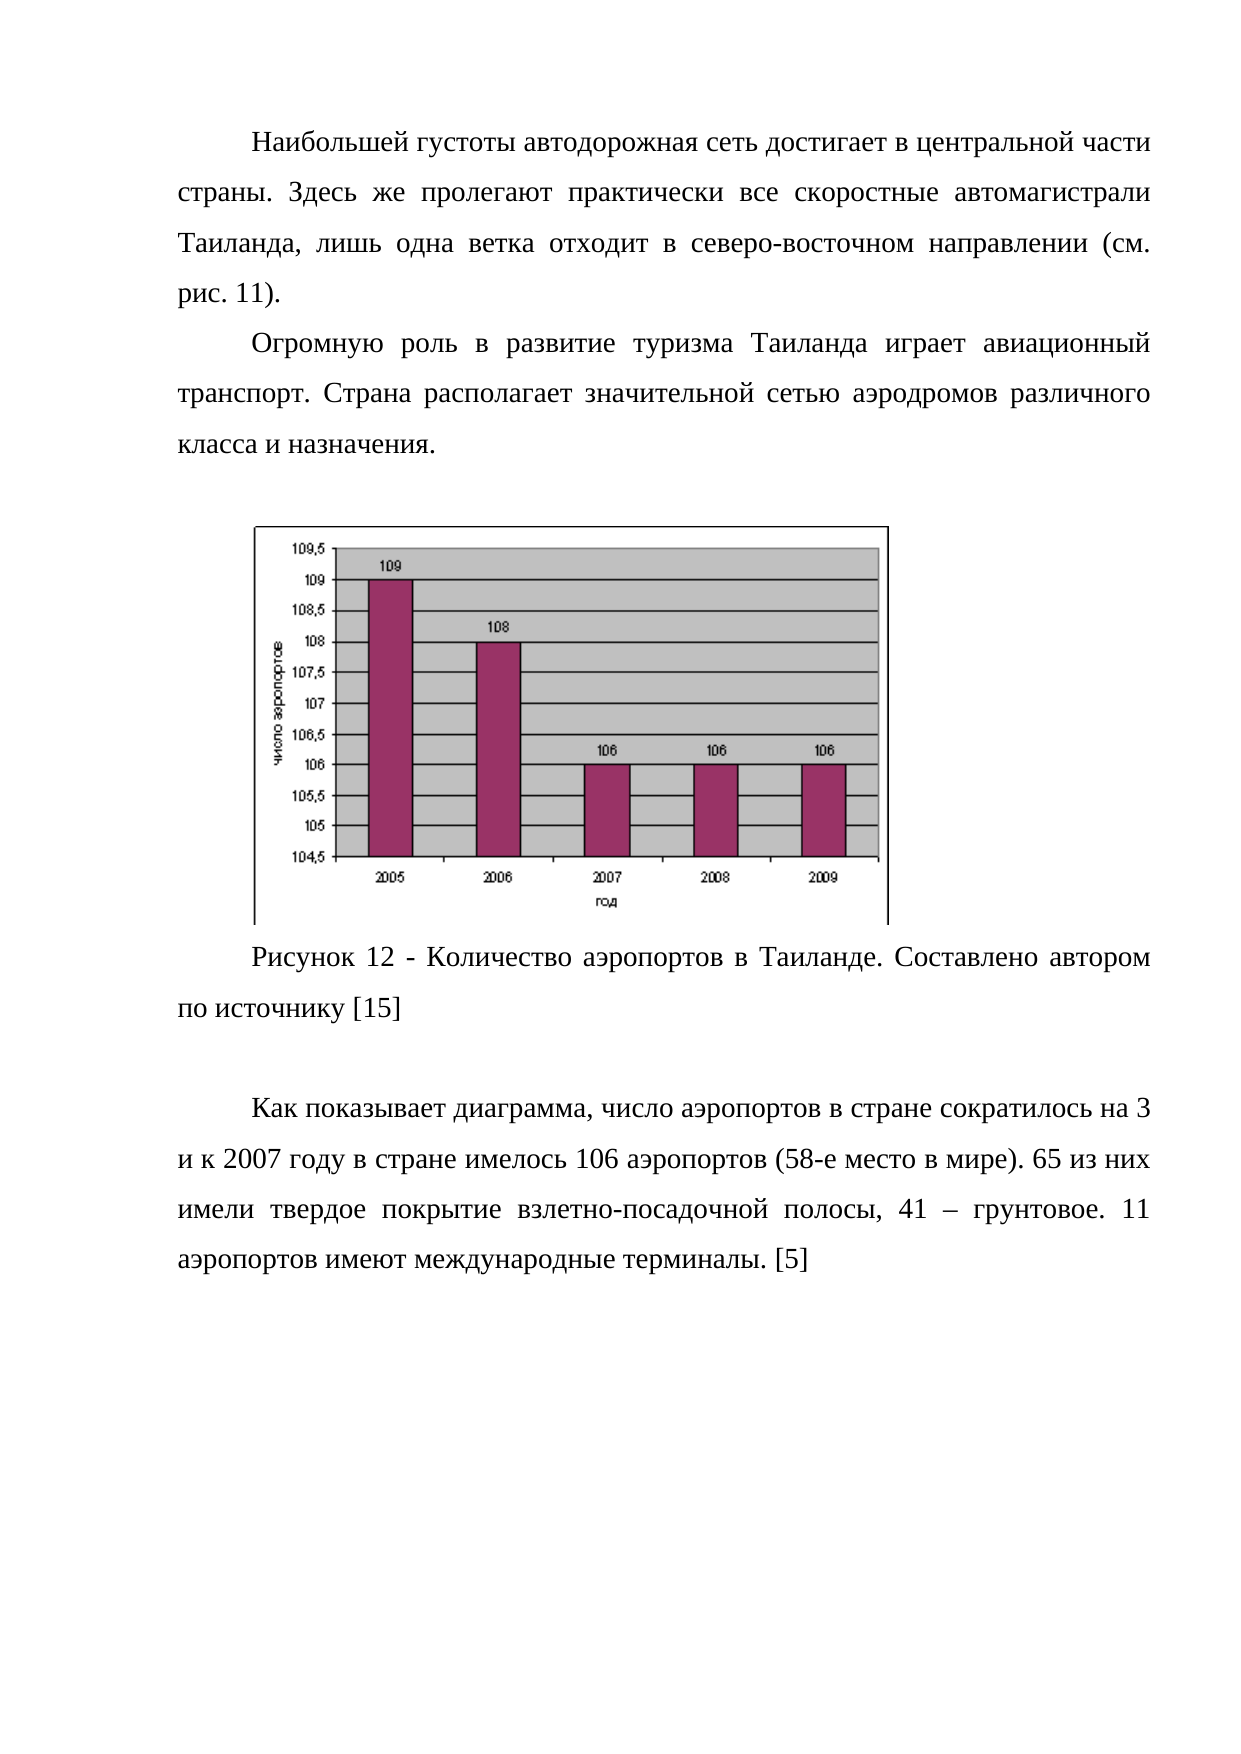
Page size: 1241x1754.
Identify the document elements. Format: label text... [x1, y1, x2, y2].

text Огромную роль в развитие туризма Таиланда играет авиационный транспорт. Страна располагает значительной сетью аэродромов различного класса и назначения. [177, 325, 1152, 459]
text Наибольшей густоты автодорожная сеть достигает в центральной части страны. Здесь же пролегают практически все скоростные автомагистрали Таиланда, лишь одна ветка отходит в северо-восточном направлении (см. рис. 11). [177, 124, 1152, 308]
text Как показывает диаграмма, число аэропортов в стране сократилось на 3 и к 2007 году в стране имелось 106 аэропортов (58-е место в мире). 65 из них имели твердое покрытие взлетно-посадочной полосы, 41 – грунтовое. 11 аэропортов имеют международные терминалы. [5] [177, 1090, 1152, 1275]
picture [251, 526, 889, 925]
text Рисунок 12 - Количество аэропортов в Таиланде. Составлено автором по источнику [15] [177, 939, 1152, 1023]
